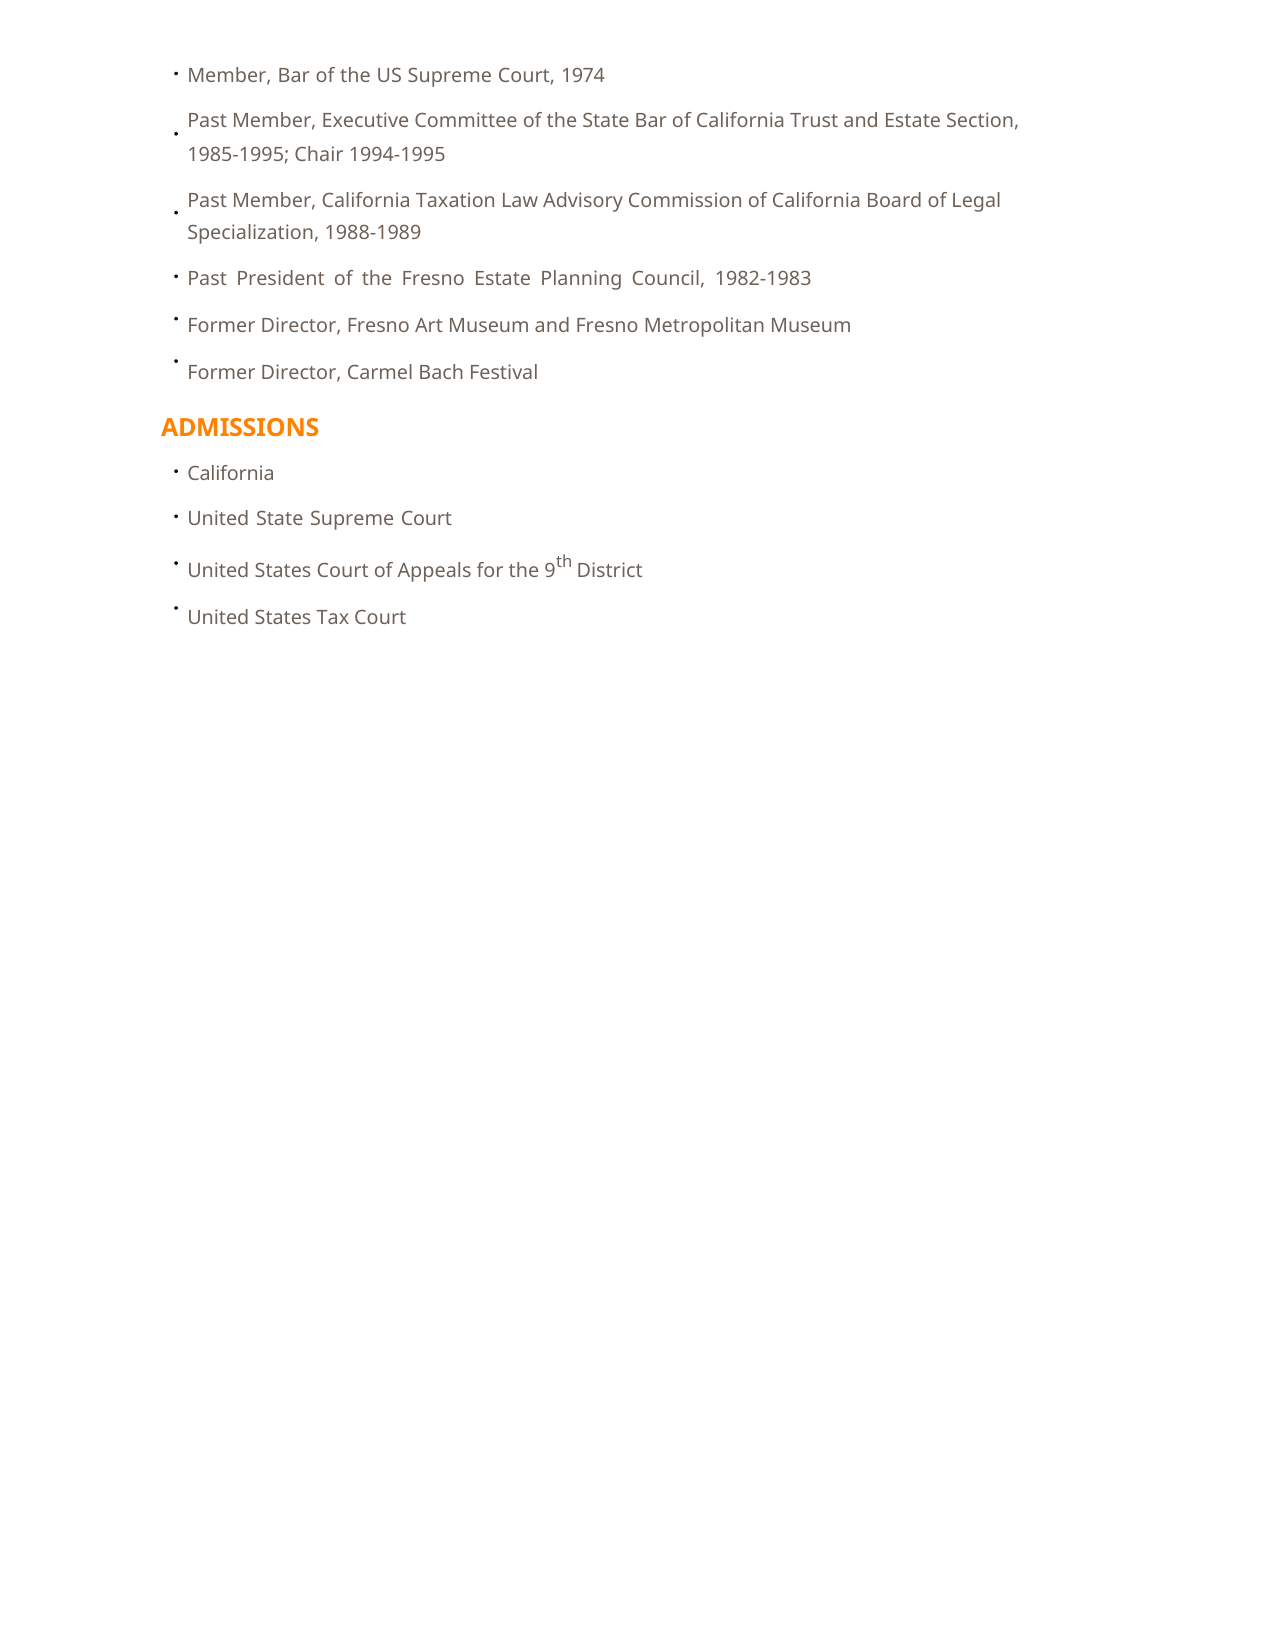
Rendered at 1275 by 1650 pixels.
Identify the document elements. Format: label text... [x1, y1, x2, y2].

text California [187, 459, 1125, 486]
text Past President of the Fresno Estate Planning Council, 1982-1983 Former Director, Fresno Art Museum and Fresno Metropolitan Museum Former Director, Carmel Bach Festival [187, 264, 881, 385]
text United State Supreme Court [187, 504, 1125, 531]
text Past Member, California Taxation Law Advisory Commission of California Board of Legal Specialization, 1988-1989 [187, 186, 1125, 246]
subtitle ADMISSIONS [161, 409, 1125, 444]
text Past Member, Executive Committee of the State Bar of California Trust and Estate Section, 1985-1995; Chair 1994-1995 [187, 106, 1066, 167]
text United States Court of Appeals for the 9th District United States Tax Court [187, 549, 658, 630]
text Member, Bar of the US Supreme Court, 1974 [187, 61, 1125, 88]
